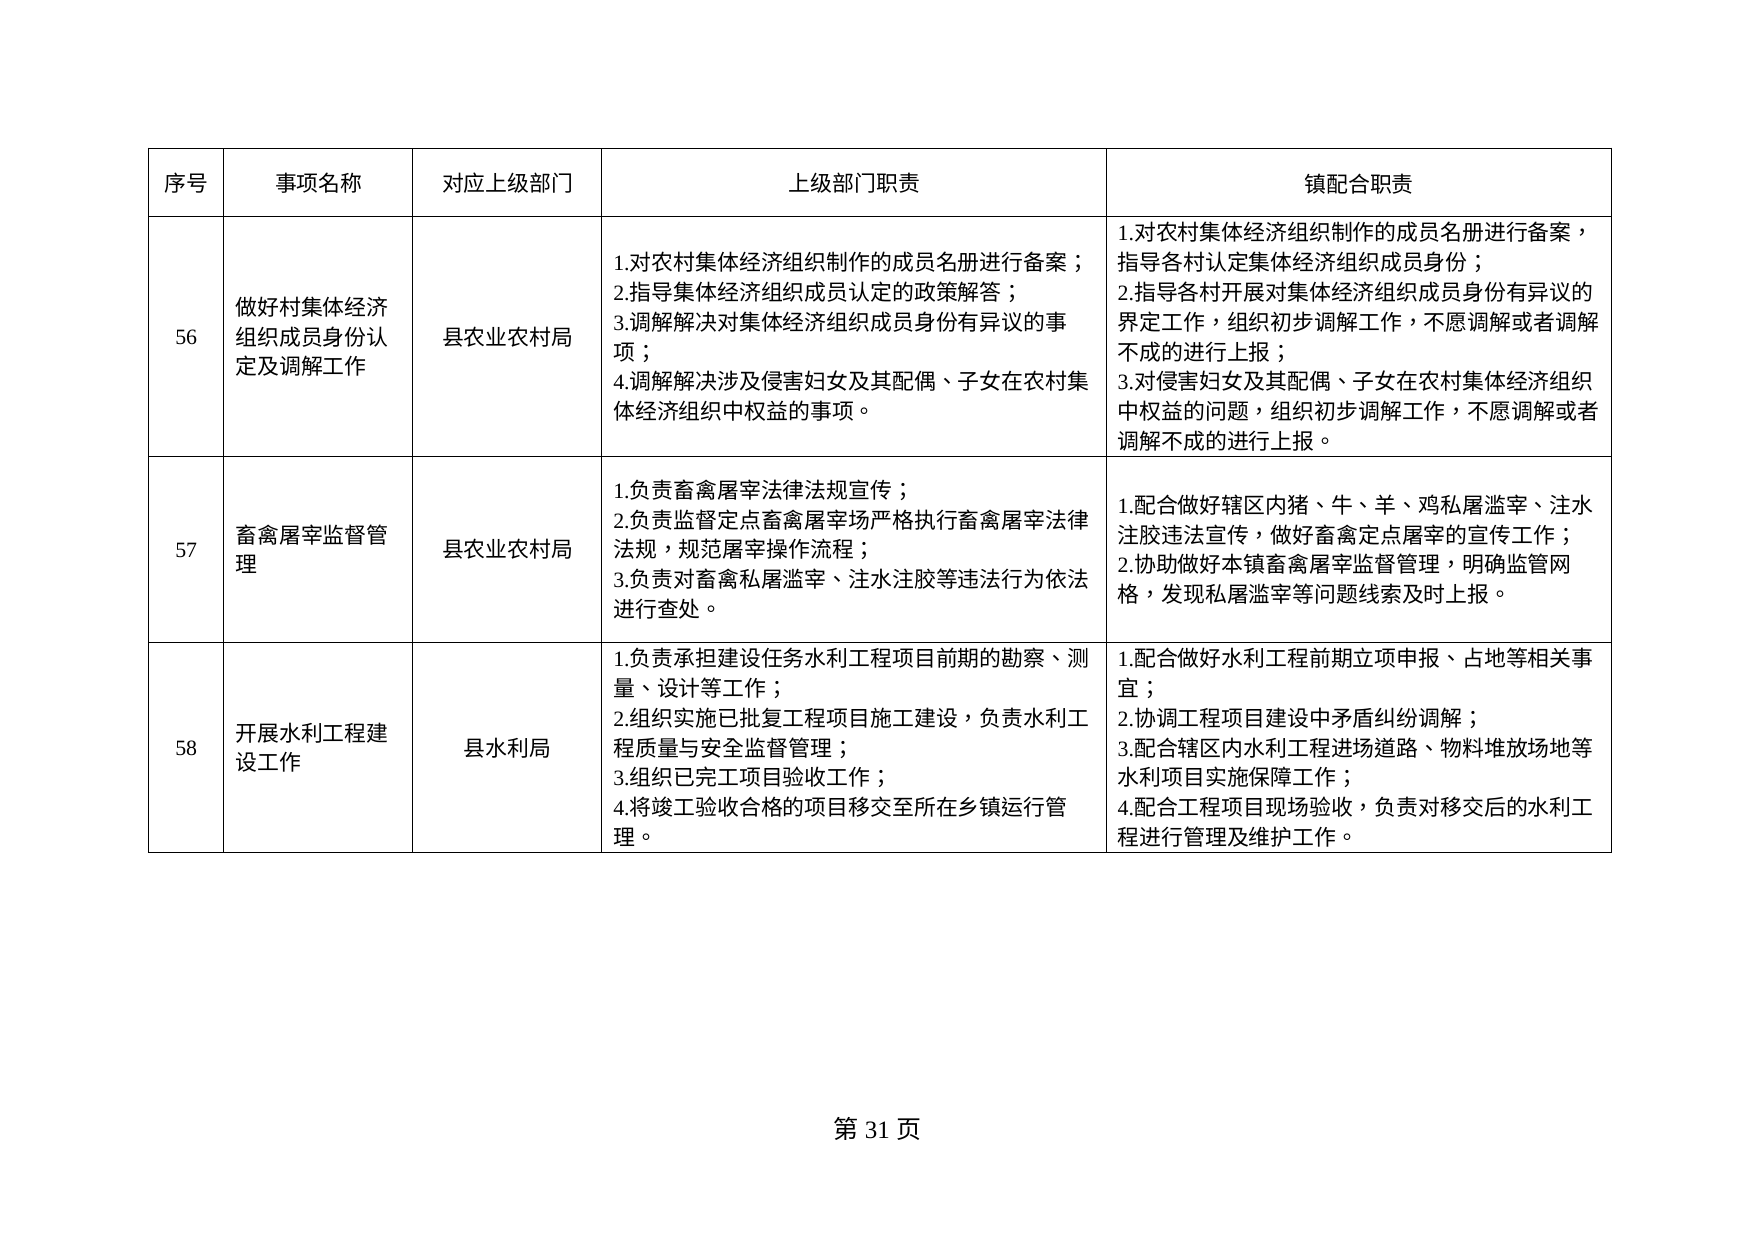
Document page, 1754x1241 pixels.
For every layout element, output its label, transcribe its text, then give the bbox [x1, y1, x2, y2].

table_cell 1.对农村集体经济组织制作的成员名册进行备案； 2.指导集体经济组织成员认定的政策解答； 3.调解解决对集体经济组织成员身份有异议的事项； 4.调解解决涉及侵害妇女及其配偶、子女在农村集体经济组织中权益的事项。 [602, 217, 1106, 456]
table_header 镇配合职责 [1107, 149, 1611, 216]
table_cell 县水利局 [413, 643, 601, 852]
table_cell 56 [149, 217, 223, 456]
table_cell 1.配合做好辖区内猪、牛、羊、鸡私屠滥宰、注水注胶违法宣传，做好畜禽定点屠宰的宣传工作； 2.协助做好本镇畜禽屠宰监督管理，明确监管网格，发现私屠滥宰等问题线索及时上报。 [1107, 457, 1611, 642]
table_header 对应上级部门 [413, 149, 601, 216]
table_cell 57 [149, 457, 223, 642]
table_header 事项名称 [224, 149, 412, 216]
table_cell 58 [149, 643, 223, 852]
table_cell 1.配合做好水利工程前期立项申报、占地等相关事宜； 2.协调工程项目建设中矛盾纠纷调解； 3.配合辖区内水利工程进场道路、物料堆放场地等水利项目实施保障工作； 4.配合工程项目现场验收，负责对移交后的水利工程进行管理及维护工作。 [1107, 643, 1611, 852]
table_cell 1.负责承担建设任务水利工程项目前期的勘察、测量、设计等工作； 2.组织实施已批复工程项目施工建设，负责水利工程质量与安全监督管理； 3.组织已完工项目验收工作； 4.将竣工验收合格的项目移交至所在乡镇运行管理。 [602, 643, 1106, 852]
table_cell 1.对农村集体经济组织制作的成员名册进行备案，指导各村认定集体经济组织成员身份； 2.指导各村开展对集体经济组织成员身份有异议的界定工作，组织初步调解工作，不愿调解或者调解不成的进行上报； 3.对侵害妇女及其配偶、子女在农村集体经济组织中权益的问题，组织初步调解工作，不愿调解或者调解不成的进行上报。 [1107, 217, 1611, 456]
table_header 序号 [149, 149, 223, 216]
table_cell 做好村集体经济组织成员身份认定及调解工作 [224, 217, 412, 456]
table_header 上级部门职责 [602, 149, 1106, 216]
table_cell 县农业农村局 [413, 217, 601, 456]
table_cell 1.负责畜禽屠宰法律法规宣传； 2.负责监督定点畜禽屠宰场严格执行畜禽屠宰法律法规，规范屠宰操作流程； 3.负责对畜禽私屠滥宰、注水注胶等违法行为依法进行查处。 [602, 457, 1106, 642]
table_cell 畜禽屠宰监督管理 [224, 457, 412, 642]
table_cell 开展水利工程建设工作 [224, 643, 412, 852]
table_cell 县农业农村局 [413, 457, 601, 642]
